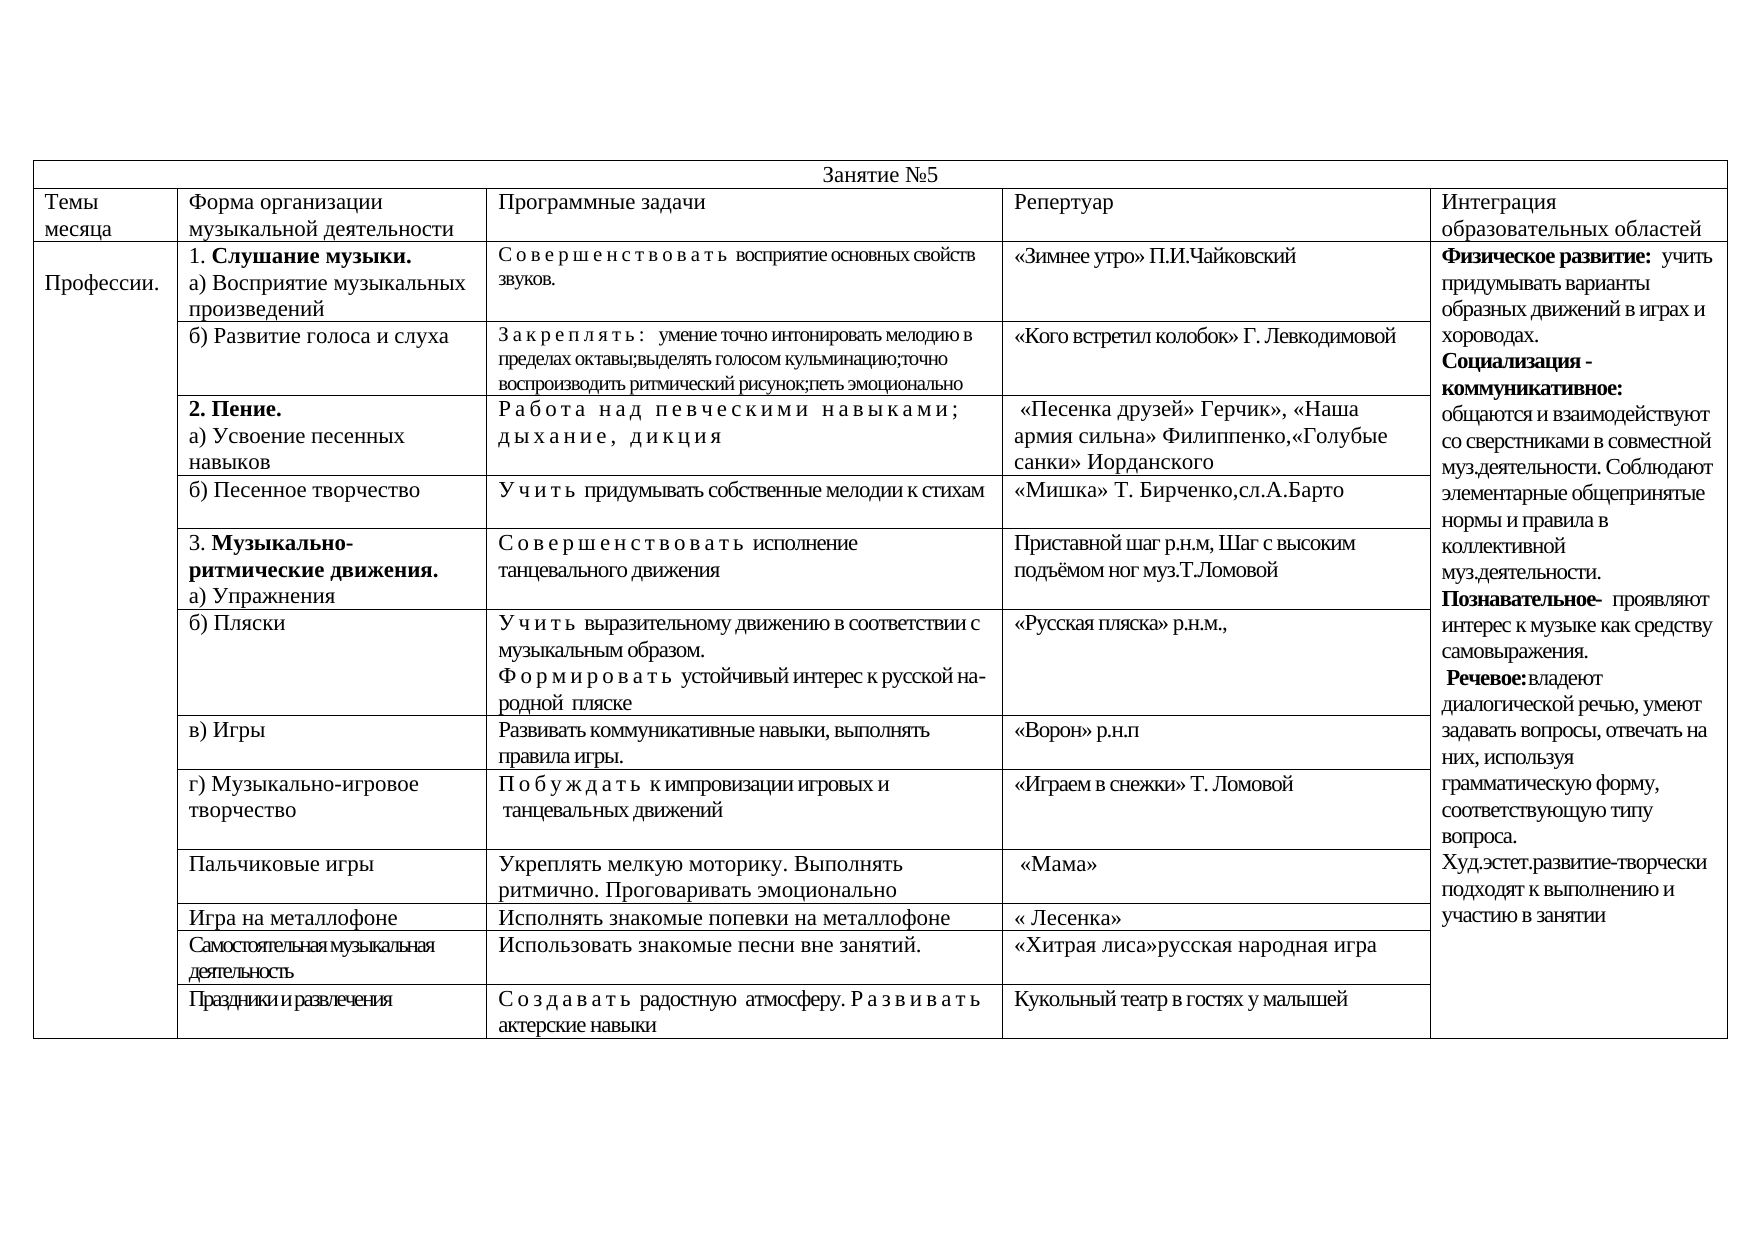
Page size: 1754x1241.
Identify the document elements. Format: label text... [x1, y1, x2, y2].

table_cell б) Песенное творчество [178, 476, 486, 528]
table_cell б) Развитие голоса и слуха [178, 322, 486, 394]
table_cell Темы месяца [34, 189, 177, 241]
table_cell Использовать знакомые песни вне занятий. [487, 931, 1002, 984]
table_cell Интеграция образовательных областей [1431, 189, 1727, 241]
table_cell Пальчиковые игры [178, 850, 486, 902]
table_cell Репертуар [1003, 189, 1430, 241]
table_cell Создавать радостную атмосферу. Развивать актерские навыки [487, 985, 1002, 1037]
table_cell Совершенствовать восприятие основных свойств звуков. [487, 242, 1002, 321]
table_cell «Зимнее утро» П.И.Чайковский [1003, 242, 1430, 321]
table_cell « Лесенка» [1003, 904, 1430, 930]
table_cell Работа над певческими навыками; дыхание, дикция [487, 396, 1002, 474]
table_cell в) Игры [178, 716, 486, 769]
table_cell Закреплять: умение точно интонировать мелодию в пределах октавы;выделять голосом кульминацию;точно воспроизводить ритмический рисунок;петь эмоционально [487, 322, 1002, 394]
table_cell г) Музыкально-игровое творчество [178, 770, 486, 849]
table_cell «Ворон» р.н.п [1003, 716, 1430, 769]
table_cell Приставной шаг р.н.м, Шаг с высоким подъёмом ног муз.Т.Ломовой [1003, 529, 1430, 608]
table_cell Программные задачи [487, 189, 1002, 241]
table_cell «Песенка друзей» Герчик», «Наша армия сильна» Филиппенко,«Голубые санки» Иорданского [1003, 396, 1430, 474]
table_cell Самостоятельная музыкальная деятельность [178, 931, 486, 984]
table_cell «Кого встретил колобок» Г. Левкодимовой [1003, 322, 1430, 394]
table_cell Совершенствовать исполнение танцевального движения [487, 529, 1002, 608]
table_cell Форма организации музыкальной деятельности [178, 189, 486, 241]
table_cell Игра на металлофоне [178, 904, 486, 930]
table_cell Физическое развитие: учить придумывать варианты образных движений в играх и хороводах. Социализация - коммуникативное: общаются и взаимодействуют со сверстниками в совместной муз.деятельности. Соблюдают элементарные общепринятые нормы и правила в коллективной муз.деятельности. Познавательное- проявляют интерес к музыке как средству самовыражения. Речевое:владеют диалогической речью, умеют задавать вопросы, отвечать на них, используя грамматическую форму, соответствующую типу вопроса. Худ.эстет.развитие-творчески подходят к выполнению и участию в занятии [1431, 242, 1727, 1037]
table_cell Побуждать к импровизации игровых и танцевальных движений [487, 770, 1002, 849]
table_cell 2. Пение. а) Усвоение песенных навыков [178, 396, 486, 474]
table_cell Учить придумывать собственные мелодии к стихам [487, 476, 1002, 528]
table_cell 1. Слушание музыки. а) Восприятие музыкальных произведений [178, 242, 486, 321]
table_cell Учить выразительному движению в соответствии с музыкальным образом. Формировать устойчивый интерес к русской народной пляске [487, 610, 1002, 715]
table_cell «Мама» [1003, 850, 1430, 902]
table_header Занятие №5 [34, 161, 1727, 187]
table_cell Развивать коммуникативные навыки, выполнять правила игры. [487, 716, 1002, 769]
table_cell Кукольный театр в гостях у малышей [1003, 985, 1430, 1037]
table_cell Укреплять мелкую моторику. Выполнять ритмично. Проговаривать эмоционально [487, 850, 1002, 902]
table_cell «Хитрая лиса»русская народная игра [1003, 931, 1430, 984]
table_cell Праздники и развлечения [178, 985, 486, 1037]
table_cell «Играем в снежки» Т. Ломовой [1003, 770, 1430, 849]
table_cell Профессии. [34, 242, 177, 1037]
table_cell «Русская пляска» р.н.м., [1003, 610, 1430, 715]
table_cell «Мишка» Т. Бирченко,сл.А.Барто [1003, 476, 1430, 528]
table_cell 3. Музыкально-ритмические движения. а) Упражнения [178, 529, 486, 608]
table_cell б) Пляски [178, 610, 486, 715]
table_cell Исполнять знакомые попевки на металлофоне [487, 904, 1002, 930]
